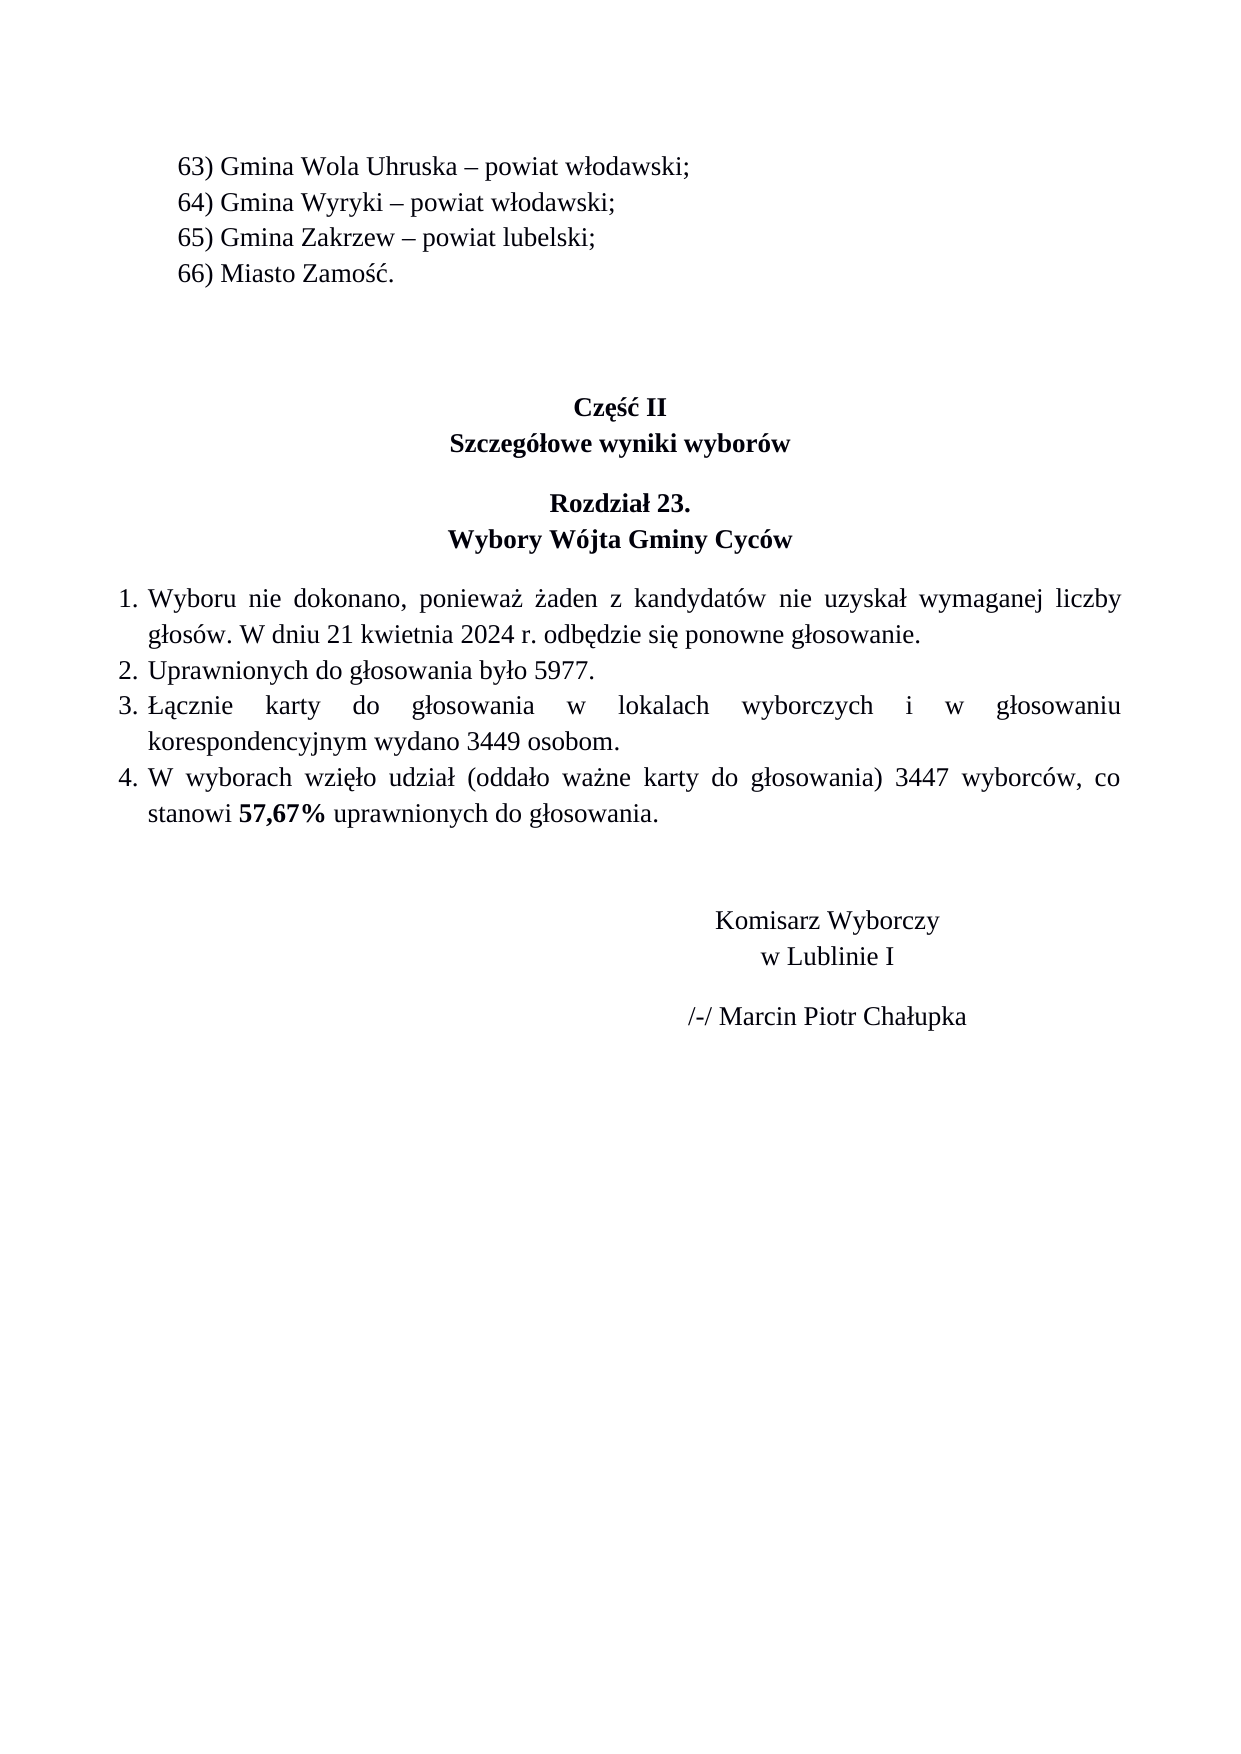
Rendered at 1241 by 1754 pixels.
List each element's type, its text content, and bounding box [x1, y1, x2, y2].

text 3. Łącznie karty do głosowania w lokalach wyborczych i w głosowaniu korespondencyjnym wydano 3449 osobom. [118, 689, 1122, 756]
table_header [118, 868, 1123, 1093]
text 63) Gmina Wola Uhruska – powiat włodawski; [177, 150, 1122, 181]
text Rozdział 23. Wybory Wójta Gminy Cyców [118, 487, 1122, 579]
text 1. Wyboru nie dokonano, ponieważ żaden z kandydatów nie uzyskał wymaganej liczby głosów. W dniu 21 kwietnia 2024 r. odbędzie się ponowne głosowanie. [118, 582, 1122, 649]
text 66) Miasto Zamość. [177, 257, 1122, 288]
subtitle Część II Szczegółowe wyniki wyborów [118, 391, 1122, 458]
text 65) Gmina Zakrzew – powiat lubelski; [177, 221, 1122, 253]
text 4. W wyborach wzięło udział (oddało ważne karty do głosowania) 3447 wyborców, co stanowi 57,67% uprawnionych do głosowania. [118, 761, 1122, 828]
text 2. Uprawnionych do głosowania było 5977. [118, 654, 1122, 685]
text 64) Gmina Wyryki – powiat włodawski; [177, 186, 1122, 217]
